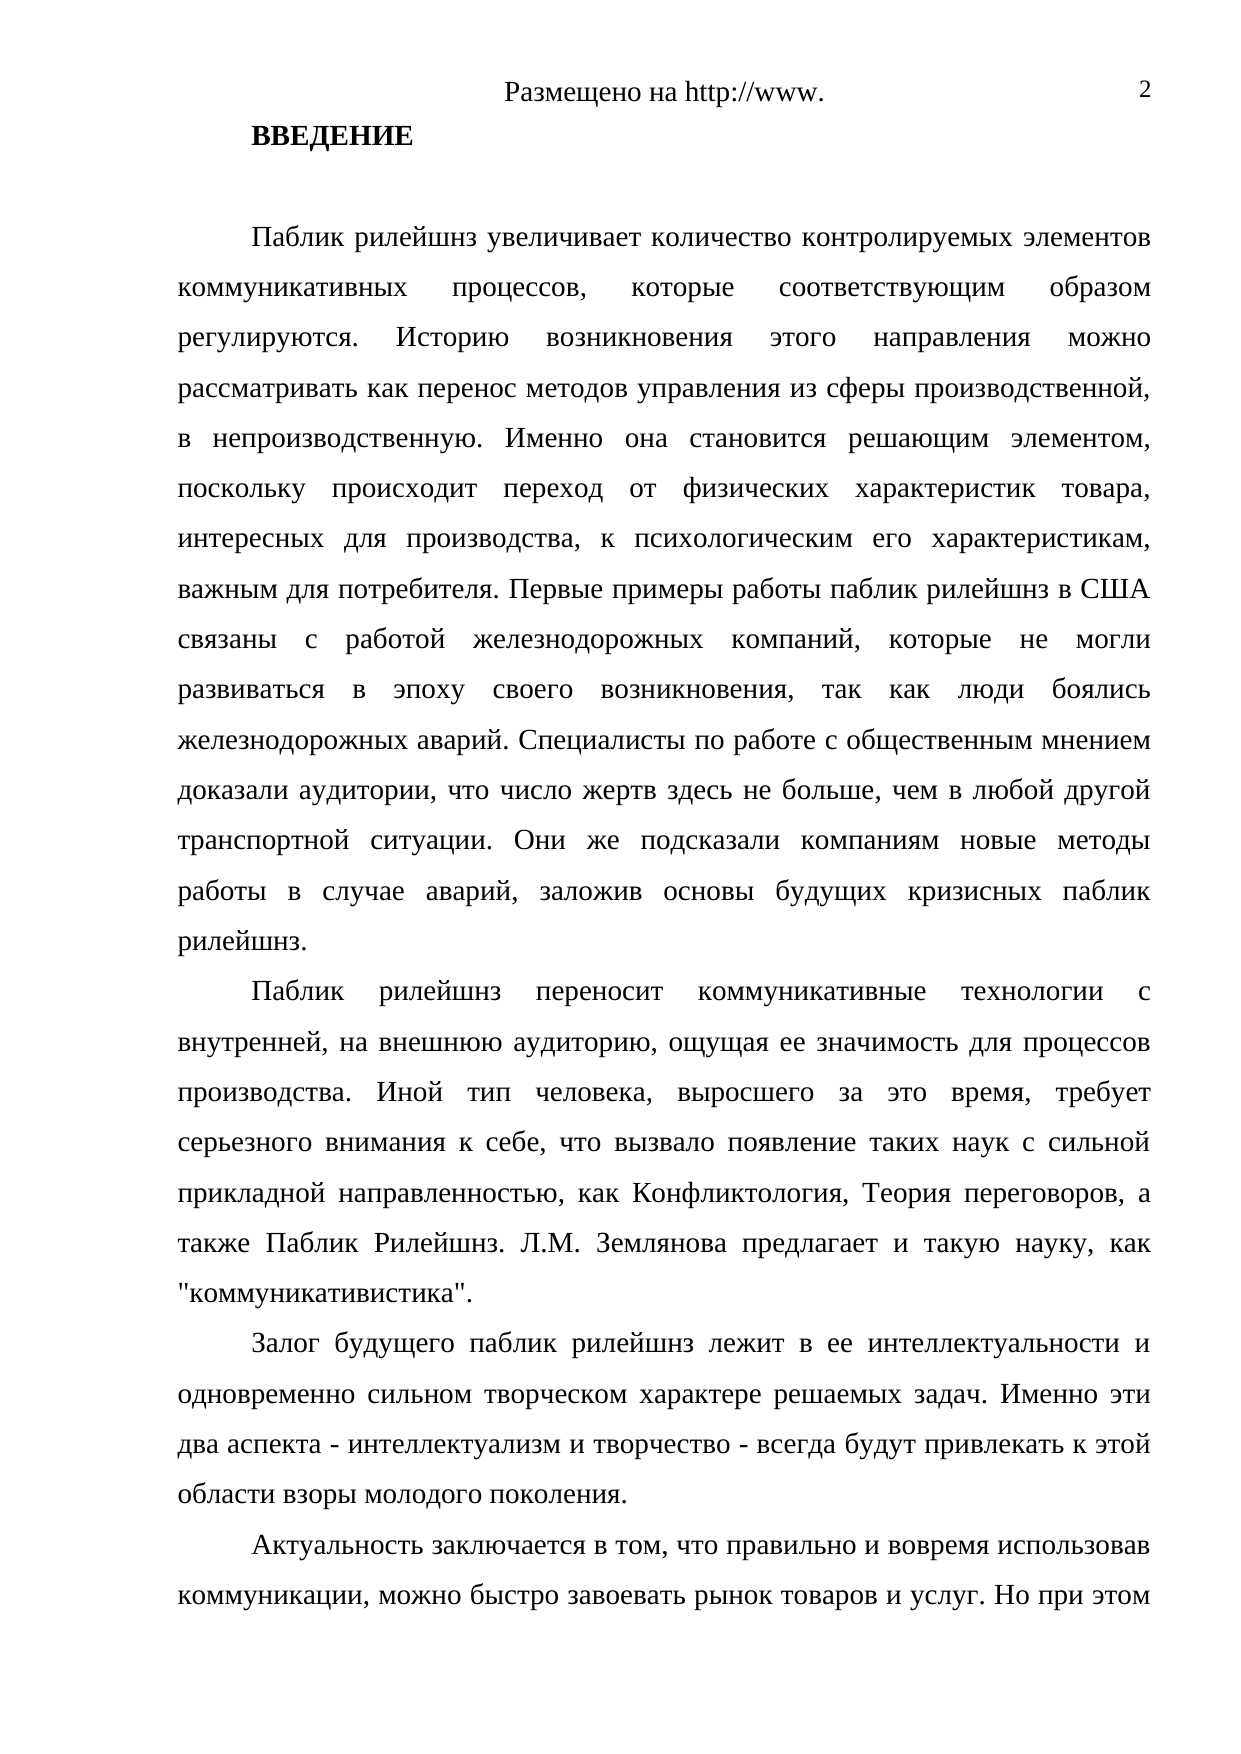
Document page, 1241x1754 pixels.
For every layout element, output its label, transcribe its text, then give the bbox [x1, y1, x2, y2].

text Паблик рилейшнз переносит коммуникативные технологии с внутренней, на внешнюю аудиторию, ощущая ее значимость для процессов производства. Иной тип человека, выросшего за это время, требует серьезного внимания к себе, что вызвало появление таких наук с сильной прикладной направленностью, как Конфликтология, Теория переговоров, а также Паблик Рилейшнз. Л.М. Землянова предлагает и такую науку, как "коммуникативистика". [177, 973, 1152, 1309]
text Залог будущего паблик рилейшнз лежит в ее интеллектуальности и одновременно сильном творческом характере решаемых задач. Именно эти два аспекта - интеллектуализм и творчество - всегда будут привлекать к этой области взоры молодого поколения. [177, 1326, 1152, 1510]
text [177, 1527, 1152, 1611]
subtitle ВВЕДЕНИЕ [177, 118, 1152, 152]
text Паблик рилейшнз увеличивает количество контролируемых элементов коммуникативных процессов, которые соответствующим образом регулируются. Историю возникновения этого направления можно рассматривать как перенос методов управления из сферы производственной, в непроизводственную. Именно она становится решающим элементом, поскольку происходит переход от физических характеристик товара, интересных для производства, к психологическим его характеристикам, важным для потребителя. Первые примеры работы паблик рилейшнз в США связаны с работой железнодорожных компаний, которые не могли развиваться в эпоху своего возникновения, так как люди боялись железнодорожных аварий. Специалисты по работе с общественным мнением доказали аудитории, что число жертв здесь не больше, чем в любой другой транспортной ситуации. Они же подсказали компаниям новые методы работы в случае аварий, заложив основы будущих кризисных паблик рилейшнз. [177, 219, 1152, 957]
